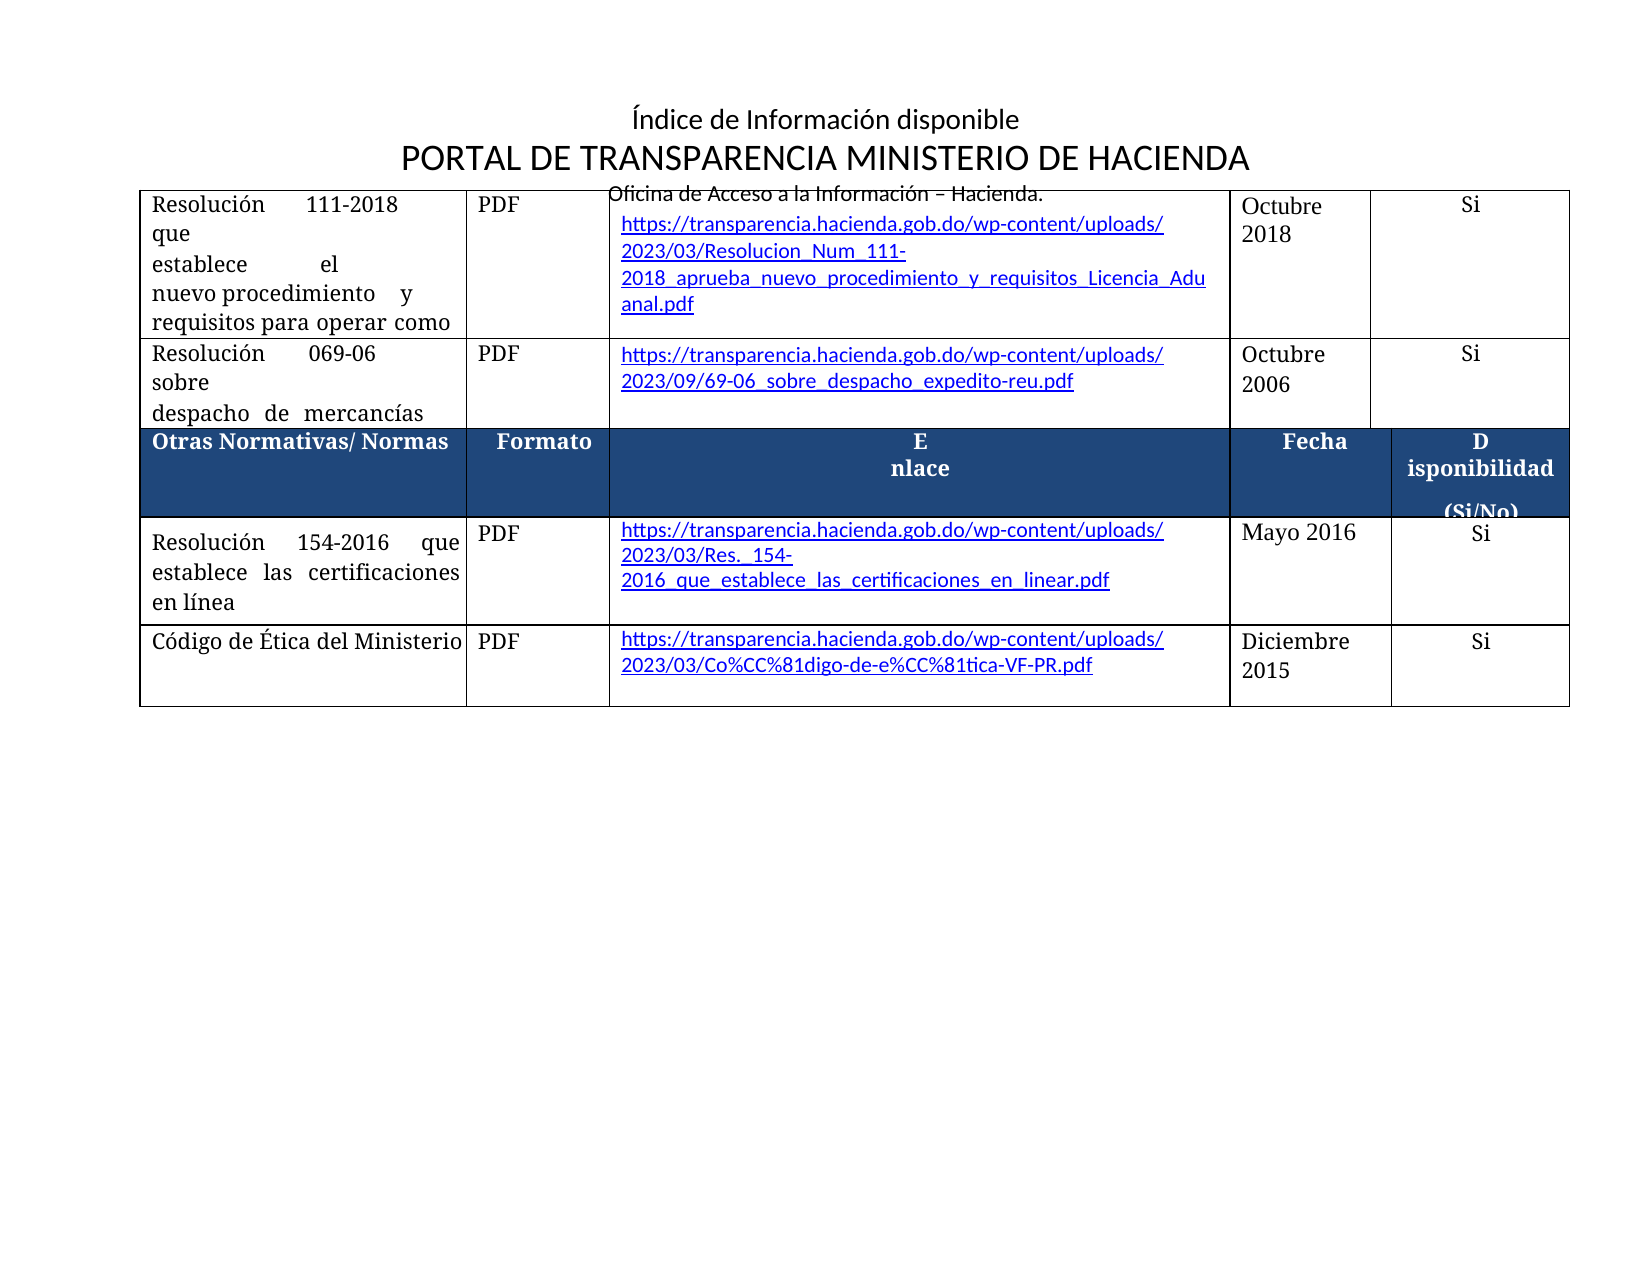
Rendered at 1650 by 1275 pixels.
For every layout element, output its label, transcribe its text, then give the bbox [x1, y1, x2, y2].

table_cell https://transparencia.hacienda.gob.do/wp-content/uploads/2023/03/Resolucion_Num_111-2018_aprueba_nuevo_procedimiento_y_requisitos_Licencia_Aduanal.pdf [610, 191, 1229, 338]
table_cell Si [1392, 518, 1569, 624]
table_cell Fecha [1231, 429, 1391, 516]
table_cell Resolución 069-06 sobre despacho de mercancías DR- CAFTA [141, 339, 466, 428]
table_cell Formato [467, 429, 609, 516]
table_cell Octubre 2006 [1231, 339, 1370, 428]
table_cell Disponibilidad (Si/No) [1392, 429, 1569, 516]
table_cell Resolución 111-2018 que establece el nuevo procedimiento y requisitos para operar como agentes aduanales [141, 191, 466, 338]
table_cell https://transparencia.hacienda.gob.do/wp-content/uploads/2023/09/69-06_sobre_despacho_expedito-reu.pdf [610, 339, 1229, 428]
table_cell Enlace [610, 429, 1229, 516]
table_cell Diciembre 2015 [1231, 626, 1391, 706]
table_cell Mayo 2016 [1231, 518, 1391, 624]
table_cell Resolución 154-2016 que establece las certificaciones en línea [141, 518, 466, 624]
table_cell https://transparencia.hacienda.gob.do/wp-content/uploads/2023/03/Co%CC%81digo-de-e%CC%81tica-VF-PR.pdf [610, 626, 1229, 706]
table_cell https://transparencia.hacienda.gob.do/wp-content/uploads/2023/03/Res._154-2016_que_establece_las_certificaciones_en_linear.pdf [610, 518, 1229, 624]
table_cell PDF [467, 339, 609, 428]
table_cell PDF [467, 191, 609, 338]
table_cell Otras Normativas/ Normas [141, 429, 466, 516]
table_cell Octubre 2018 [1231, 191, 1370, 338]
table_cell Si [1371, 339, 1569, 428]
table_cell PDF [467, 518, 609, 624]
table_cell PDF [467, 626, 609, 706]
table_cell Si [1392, 626, 1569, 706]
table_cell Si [1371, 191, 1569, 338]
table_cell Código de Ética del Ministerio [141, 626, 466, 706]
